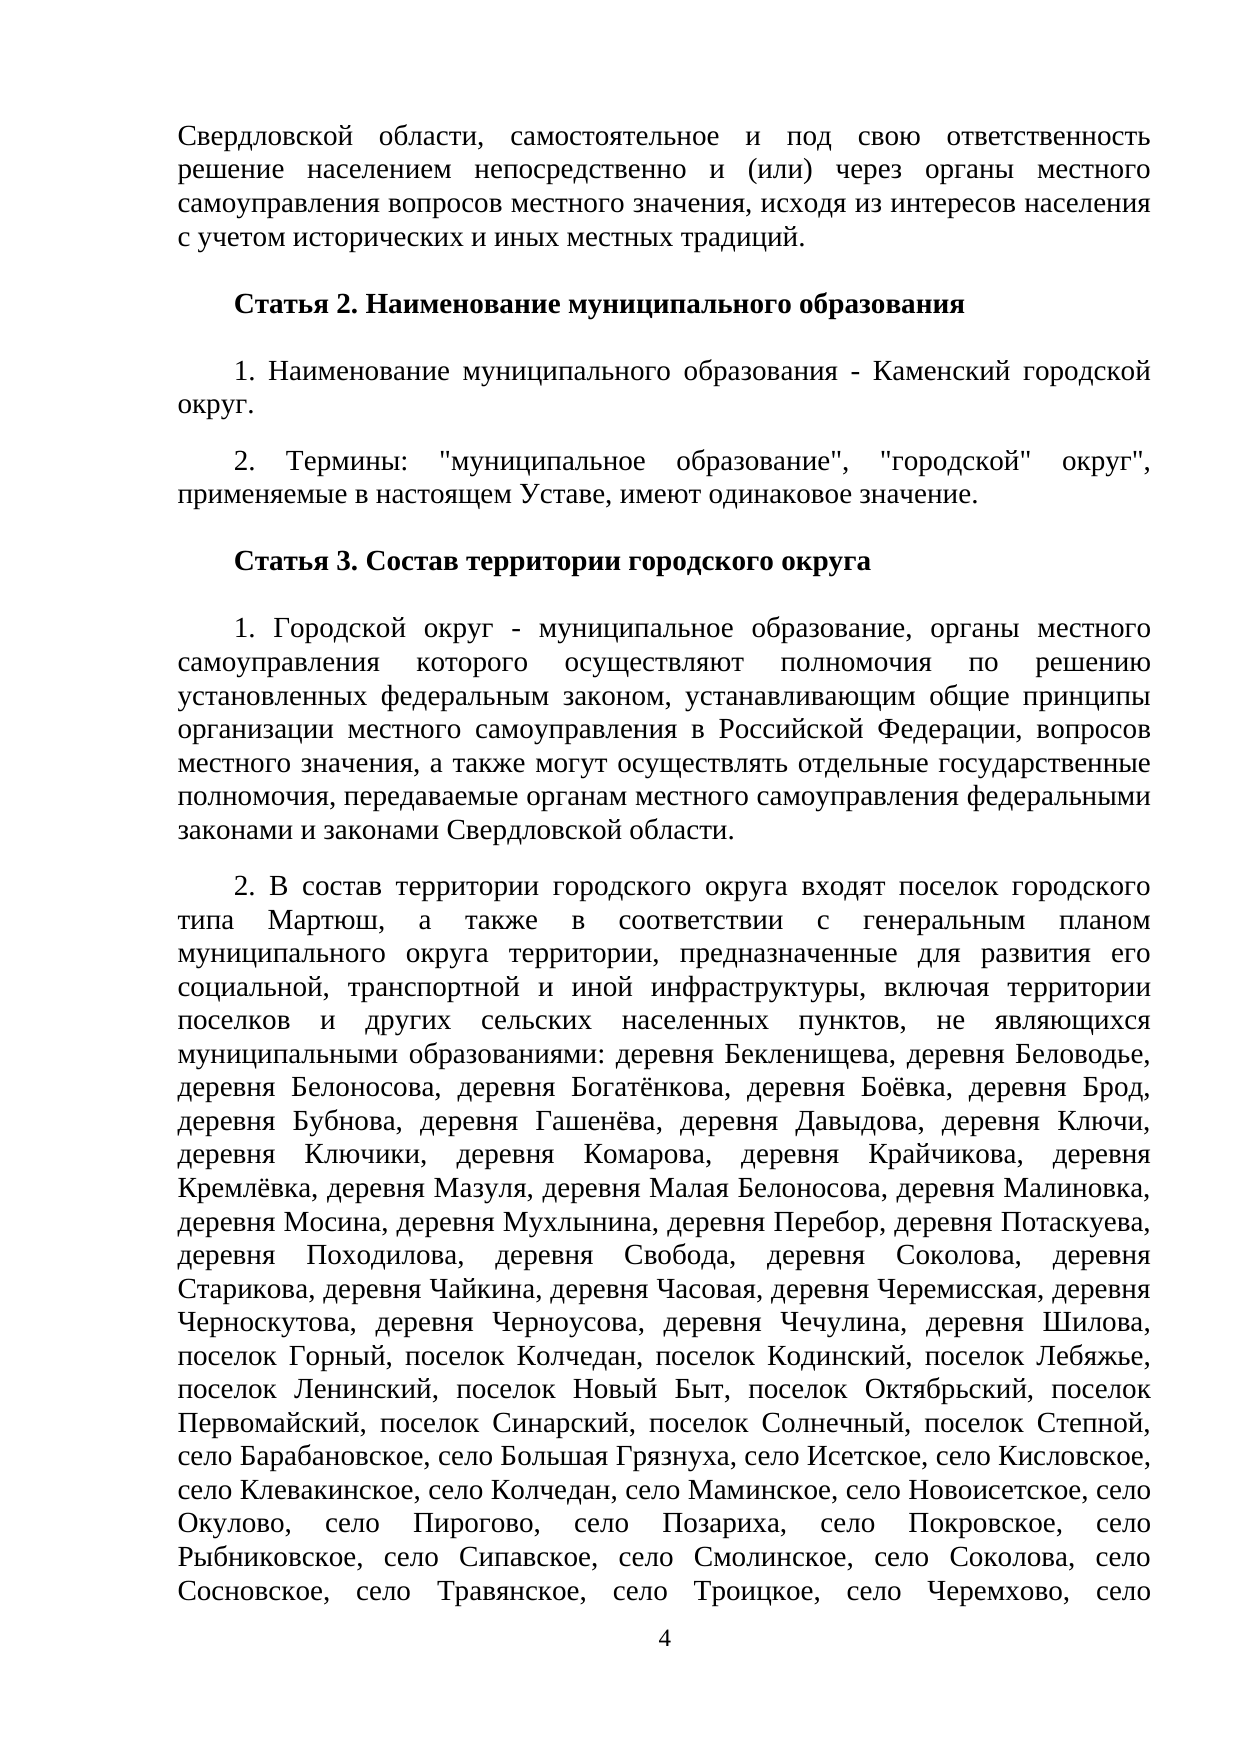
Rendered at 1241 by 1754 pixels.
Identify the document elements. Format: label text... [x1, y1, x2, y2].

text 2. Термины: "муниципальное образование", "городской" округ", применяемые в настоящем Уставе, имеют одинаковое значение. [177, 443, 1152, 510]
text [177, 868, 1152, 1606]
title Статья 3. Состав территории городского округа [177, 543, 1152, 577]
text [177, 118, 1152, 252]
title Статья 2. Наименование муниципального образования [177, 286, 1152, 319]
text 1. Наименование муниципального образования - Каменский городской округ. [177, 353, 1152, 420]
text 1. Городской округ - муниципальное образование, органы местного самоуправления которого осуществляют полномочия по решению установленных федеральным законом, устанавливающим общие принципы организации местного самоуправления в Российской Федерации, вопросов местного значения, а также могут осуществлять отдельные государственные полномочия, передаваемые органам местного самоуправления федеральными законами и законами Свердловской области. [177, 611, 1152, 845]
